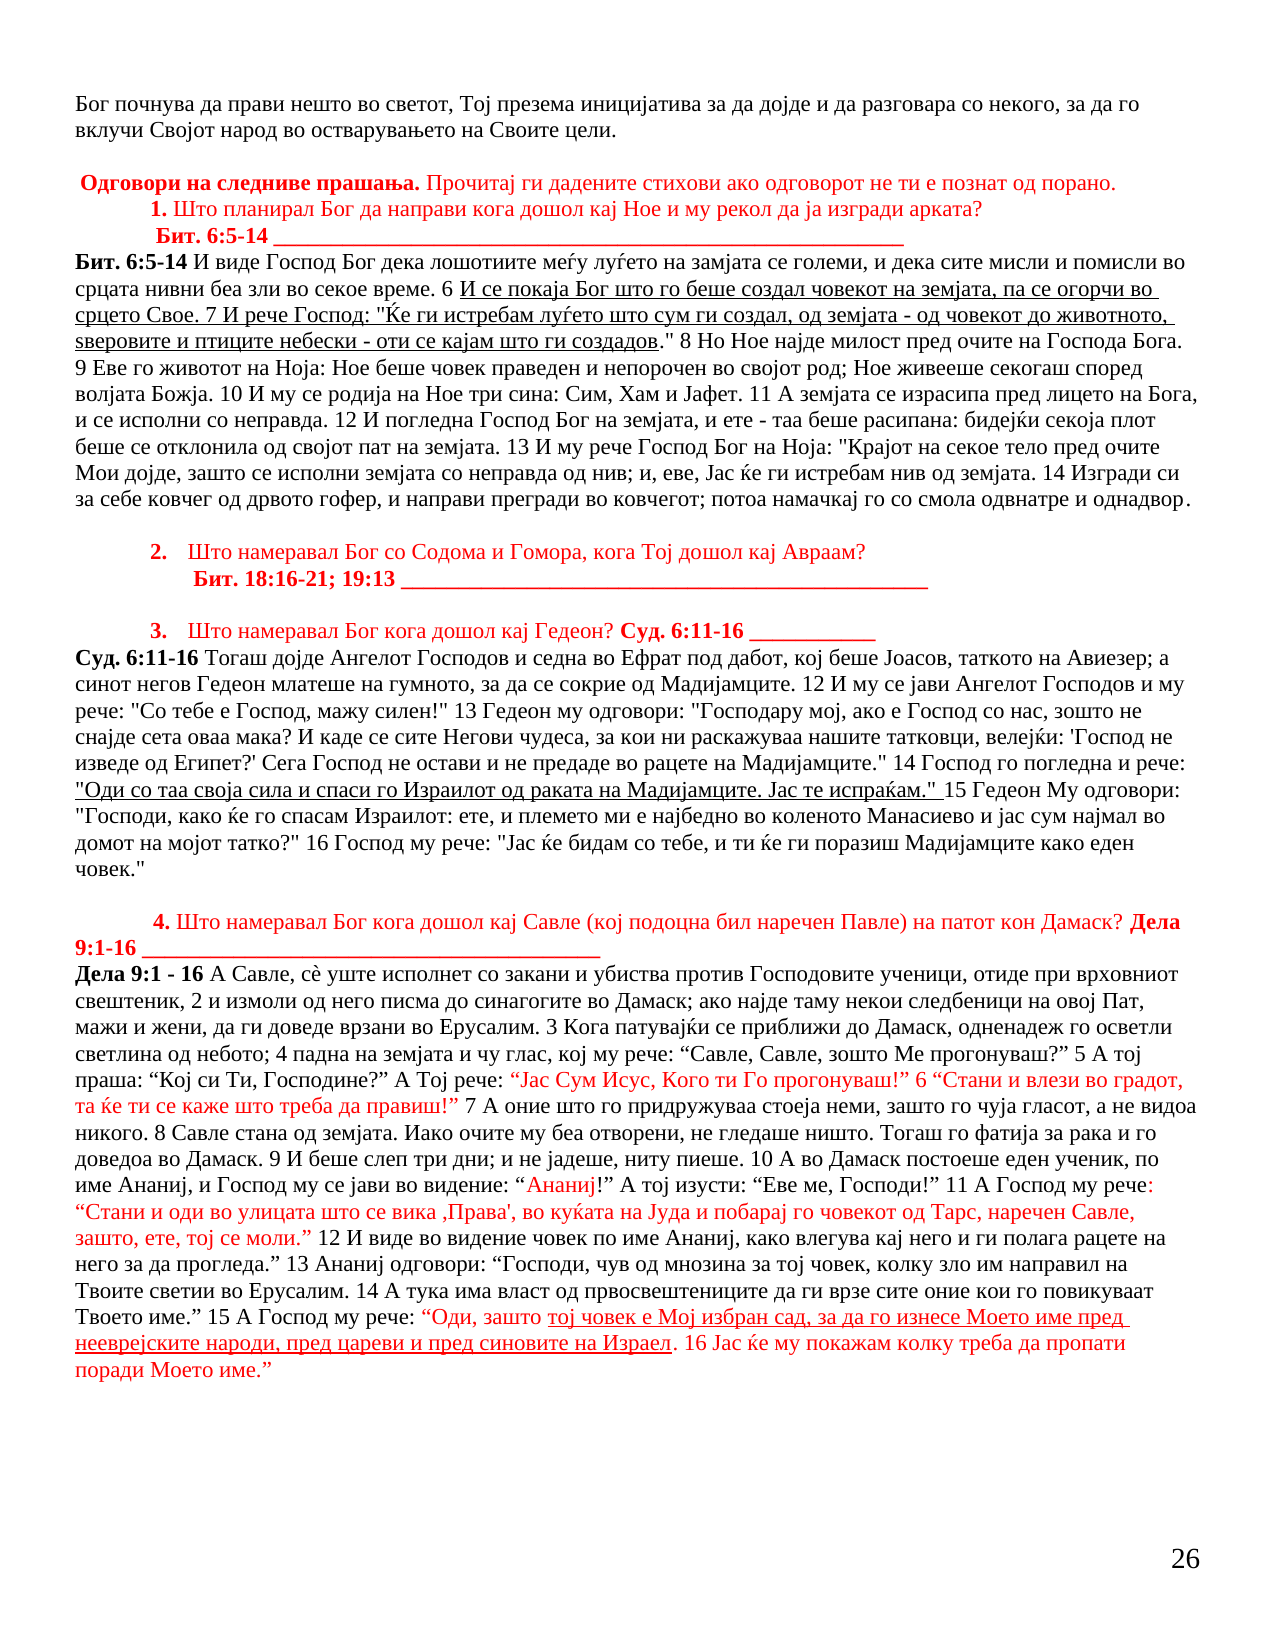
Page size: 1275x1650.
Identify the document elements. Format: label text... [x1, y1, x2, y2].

subtitle 1. Што планирал Бог да направи кога дошол кај Ное и му рекол да ја изгради арката? Бит. 6:5-14 _______________________________________________________ [80, 195, 1200, 248]
subtitle Одговори на следниве прашања. Прочитај ги дадените стихови ако одговорот не ти е познат од порано. [80, 169, 1200, 195]
subtitle Што намеравал Бог со Содома и Гомора, кога Тој дошол кај Авраам? Бит. 18:16-21; 19:13 ______________________________________________ [150, 538, 1200, 591]
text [75, 90, 1200, 143]
subtitle Што намеравал Бог кога дошол кај Гедеон? Суд. 6:11-16 ___________ [150, 617, 1200, 644]
text Дела 9:1 - 16 А Савле, сè уште исполнет со закани и убиства против Господовите ученици, отиде при врховниот свештеник, 2 и измоли од него писма до синагогите во Дамаск; ако најде таму некои следбеници на овој Пат, мажи и жени, да ги доведе врзани во Ерусалим. 3 Кога патувајќи се приближи до Дамаск, одненадеж го осветли светлина од небото; 4 падна на земјата и чу глас, кој му рече: “Савле, Савле, зошто Ме прогонуваш?” 5 А тој праша: “Кој си Ти, Господине?” А Тој рече: “Јас Сум Исус, Кого ти Го прогонуваш!” 6 “Стани и влези во градот, та ќе ти се каже што треба да правиш!” 7 А оние што го придружуваа стоеја неми, зашто го чуја гласот, а не видоа никого. 8 Савле стана од земјата. Иако очите му беа отворени, не гледаше ништо. Тогаш го фатија за рака и го доведоа во Дамаск. 9 И беше слеп три дни; и не јадеше, ниту пиеше. 10 А во Дамаск постоеше еден ученик, по име Ананиј, и Господ му се јави во видение: “Ананиј!” А тој изусти: “Еве ме, Господи!” 11 А Господ му рече: “Стани и оди во улицата што се вика ,Права', во куќата на Јуда и побарај го човекот од Тарс, наречен Савле, зашто, ете, тој се моли.” 12 И виде во видение човек по име Ананиј, како влегува кај него и ги полага рацете на него за да прогледа.” 13 Ананиј одговори: “Господи, чув од мнозина за тој човек, колку зло им направил на Твоите светии во Ерусалим. 14 А тука има власт од првосвештениците да ги врзе сите оние кои го повикуваат Твоето име.” 15 А Господ му рече: “Оди, зашто тој човек е Мој избран сад, за да го изнесе Моето име пред нееврејските народи, пред цареви и пред синовите на Израел. 16 Јас ќе му покажам колку треба да пропати поради Моето име.” [75, 961, 1200, 1382]
text Бит. 6:5-14 И виде Господ Бог дека лошотиите меѓу луѓето на замјата се големи, и дека сите мисли и помисли во срцата нивни беа зли во секое време. 6 И се покаја Бог што го беше создал човекот на земјата, па се огорчи во срцето Свое. 7 И рече Господ: "Ќе ги истребам луѓето што сум ги создал, од земјата - од човекот до животното, ѕверовите и птиците небески - оти се кајам што ги создадов." 8 Но Ное најде милост пред очите на Господа Бога. 9 Еве го животот на Ноја: Ное беше човек праведен и непорочен во својот род; Ное живееше секогаш според волјата Божја. 10 И му се родија на Ное три сина: Сим, Хам и Јафет. 11 А земјата се израсипа пред лицето на Бога, и се исполни со неправда. 12 И погледна Господ Бог на земјата, и ете - таа беше расипана: бидејќи секоја плот беше се отклонила од својот пат на земјата. 13 И му рече Господ Бог на Ноја: "Крајот на секое тело пред очите Мои дојде, зашто се исполни земјата со неправда од нив; и, еве, Јас ќе ги истребам нив од земјата. 14 Изгради си за себе ковчег од дрвото гофер, и направи прегради во ковчегот; потоа намачкај го со смола одвнатре и однадвор. [75, 248, 1200, 512]
text Суд. 6:11-16 Тогаш дојде Ангелот Господов и седна во Ефрат под дабот, кој беше Јоасов, таткото на Авиезер; а синот негов Гедеон млатеше на гумното, за да се сокрие од Мадијамците. 12 И му се јави Ангелот Господов и му рече: "Со тебе е Господ, мажу силен!" 13 Гедеон му одговори: "Господару мој, ако е Господ со нас, зошто не снајде сета оваа мака? И каде се сите Негови чудеса, за кои ни раскажуваа нашите татковци, велејќи: 'Господ не изведе од Египет?' Сега Господ не остави и не предаде во рацете на Мадијамците." 14 Господ го погледна и рече: "Оди со таа своја сила и спаси го Израилот од раката на Мадијамците. Јас те испраќам." 15 Гедеон Му одговори: "Господи, како ќе го спасам Израилот: ете, и племето ми е најбедно во коленото Манасиево и јас сум најмал во домот на мојот татко?" 16 Господ му рече: "Јас ќе бидам со тебе, и ти ќе ги поразиш Мадијамците како еден човек." [75, 644, 1200, 881]
subtitle 4. Што намеравал Бог кога дошол кај Савле (кој подоцна бил наречен Павле) на патот кон Дамаск? Дела 9:1-16 ________________________________________ [75, 908, 1200, 961]
